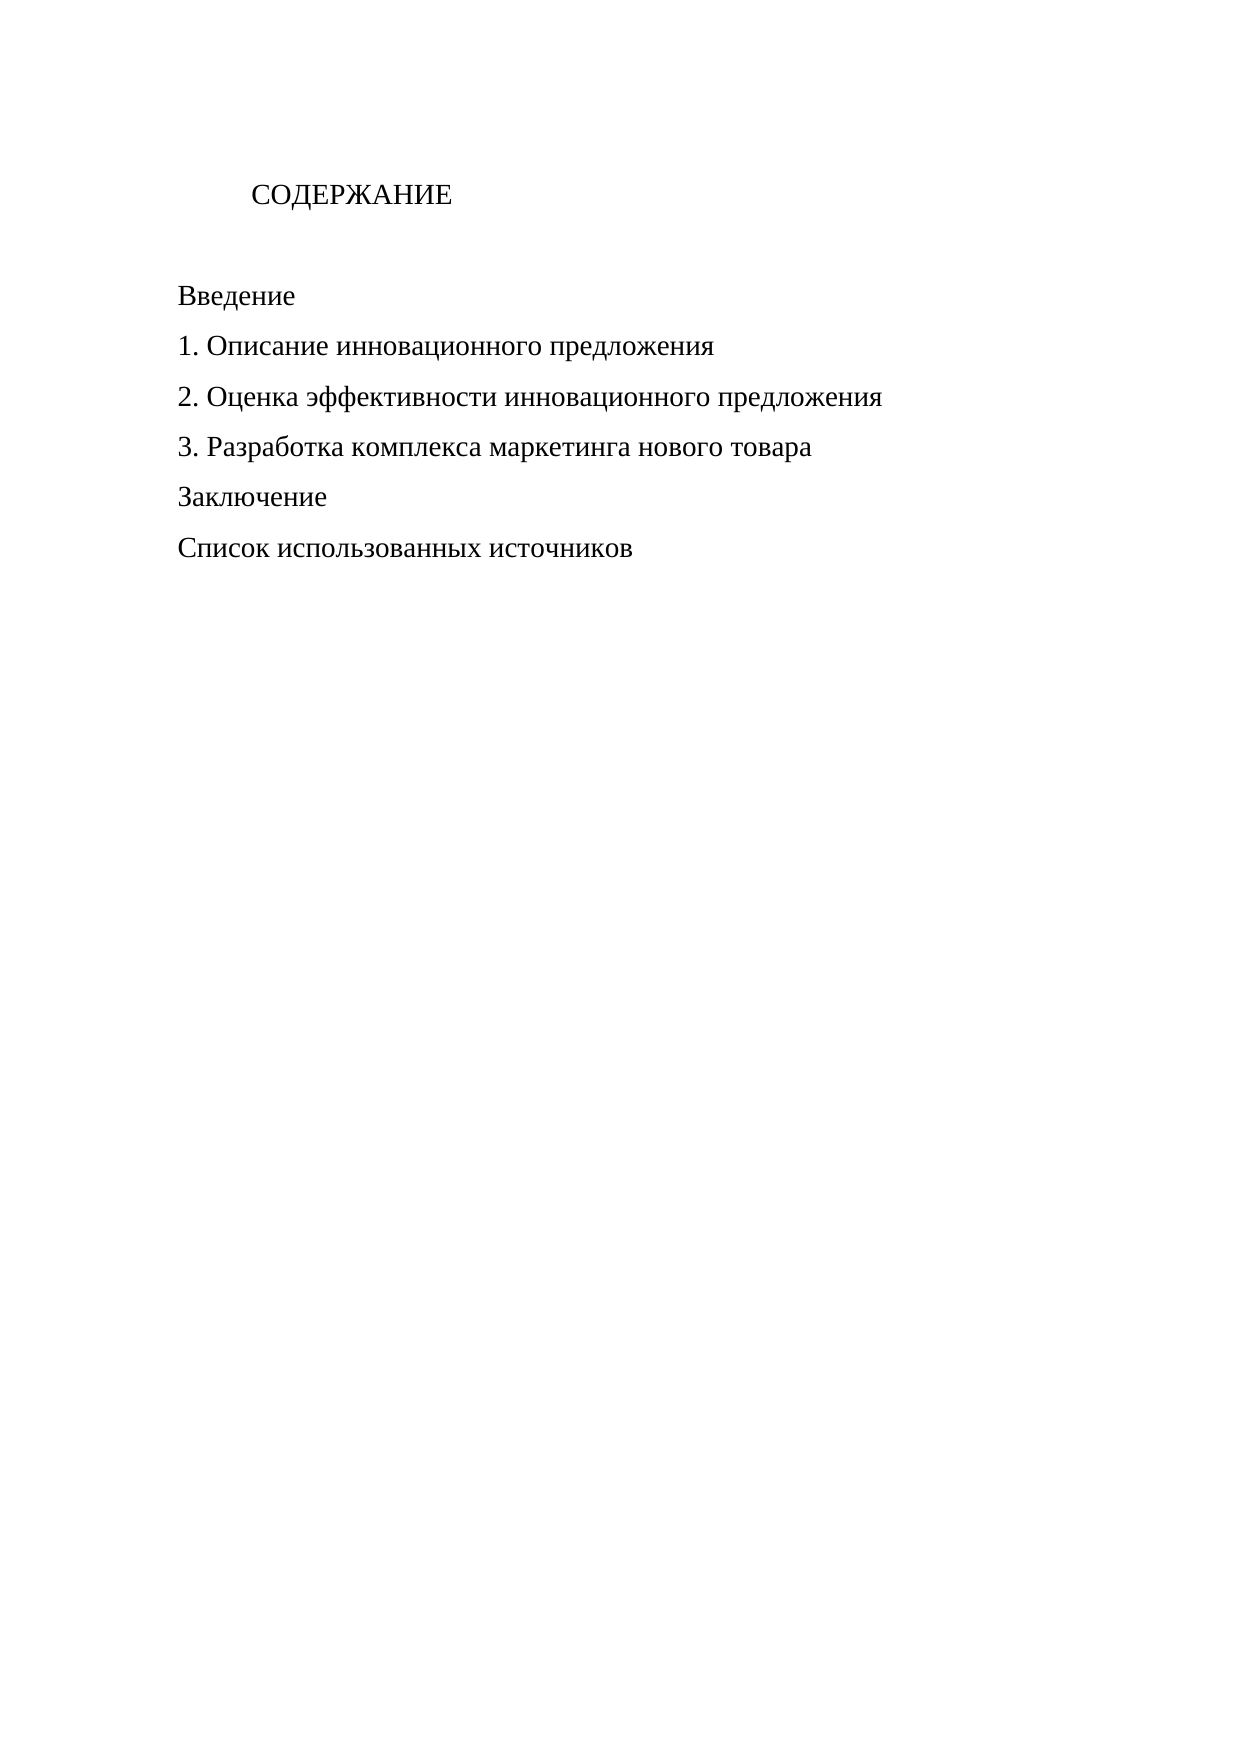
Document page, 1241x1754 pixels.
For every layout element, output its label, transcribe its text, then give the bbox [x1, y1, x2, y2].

text 3. Разработка комплекса маркетинга нового товара [177, 429, 1152, 463]
text 2. Оценка эффективности инновационного предложения [177, 379, 1152, 412]
text Список использованных источников [177, 530, 1152, 563]
text Введение [177, 278, 1152, 312]
text Заключение [177, 479, 1152, 513]
text СОДЕРЖАНИЕ [177, 177, 1152, 211]
text 1. Описание инновационного предложения [177, 328, 1152, 362]
